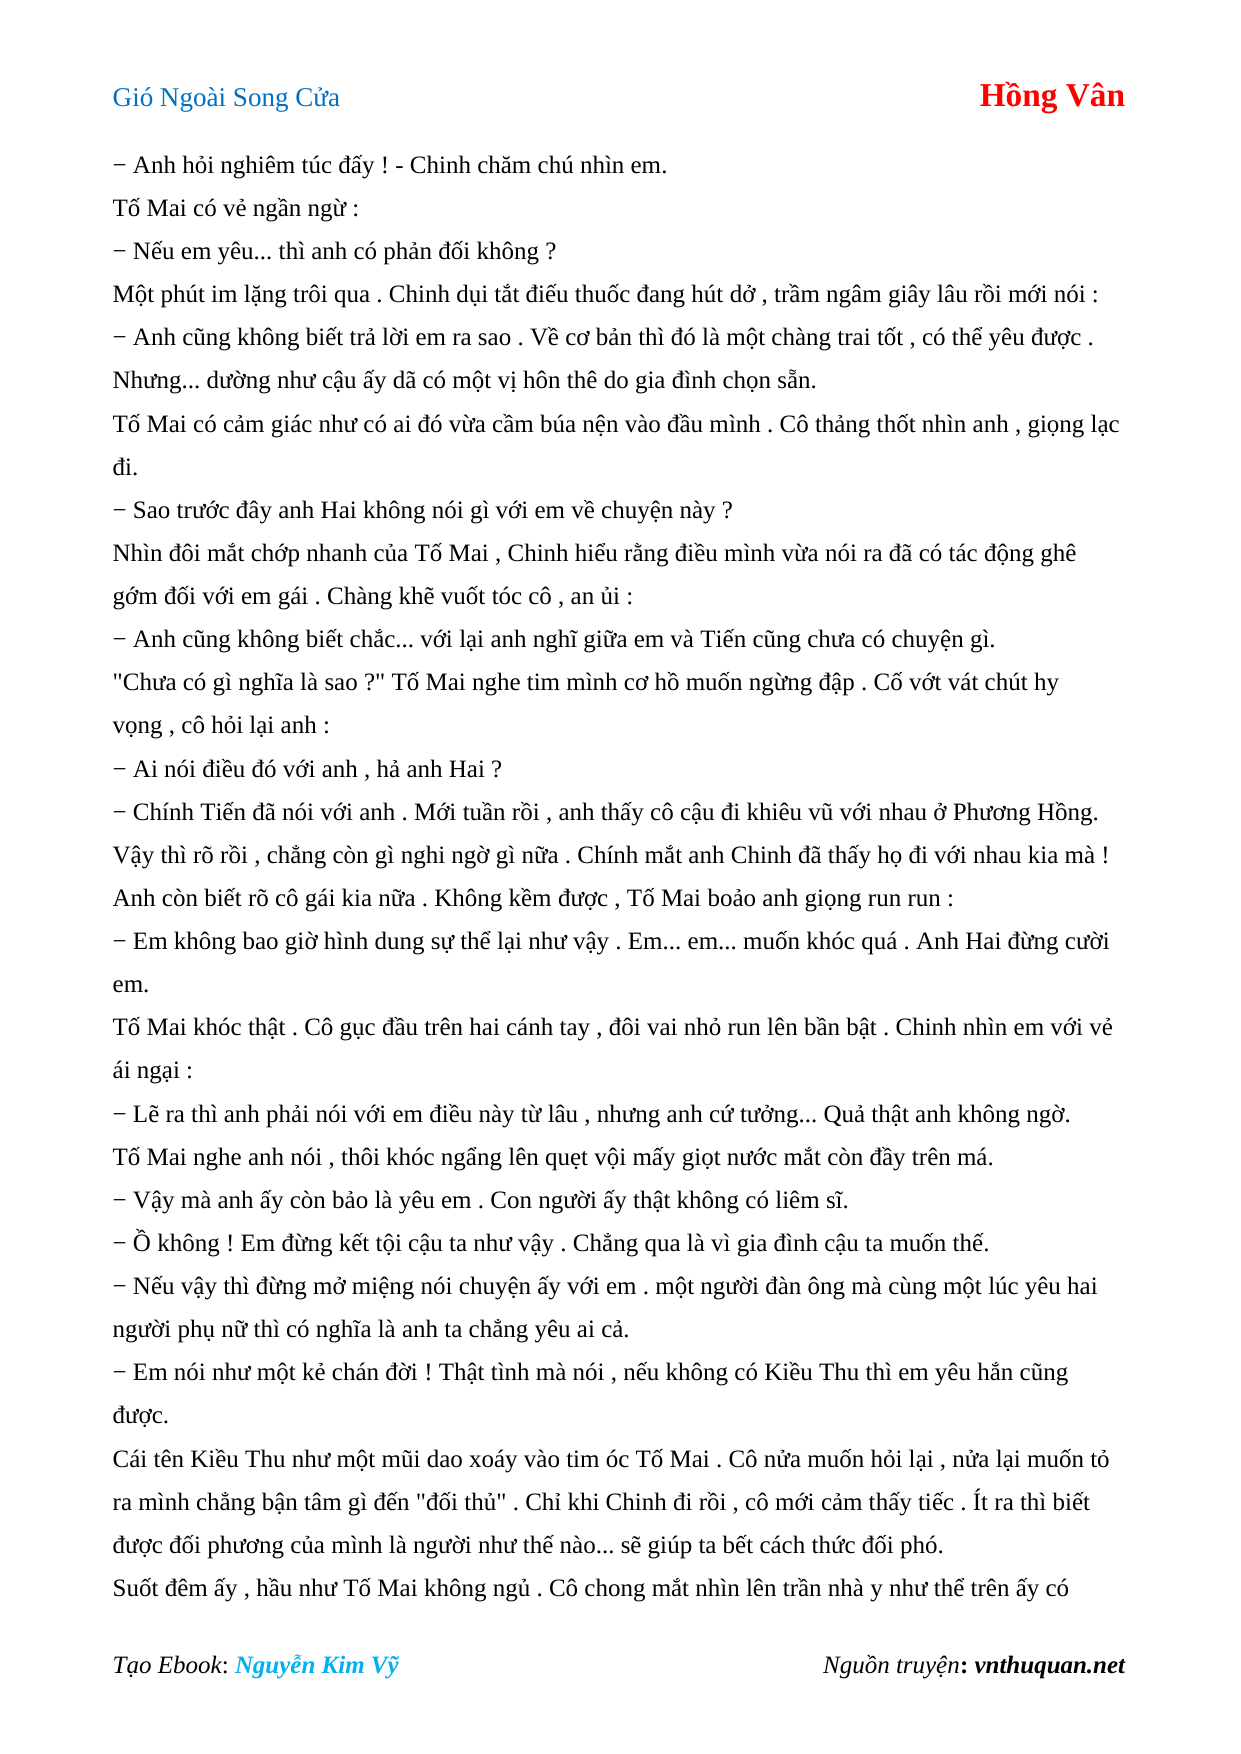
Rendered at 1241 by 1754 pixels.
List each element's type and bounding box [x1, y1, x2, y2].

text [112, 150, 1128, 1602]
